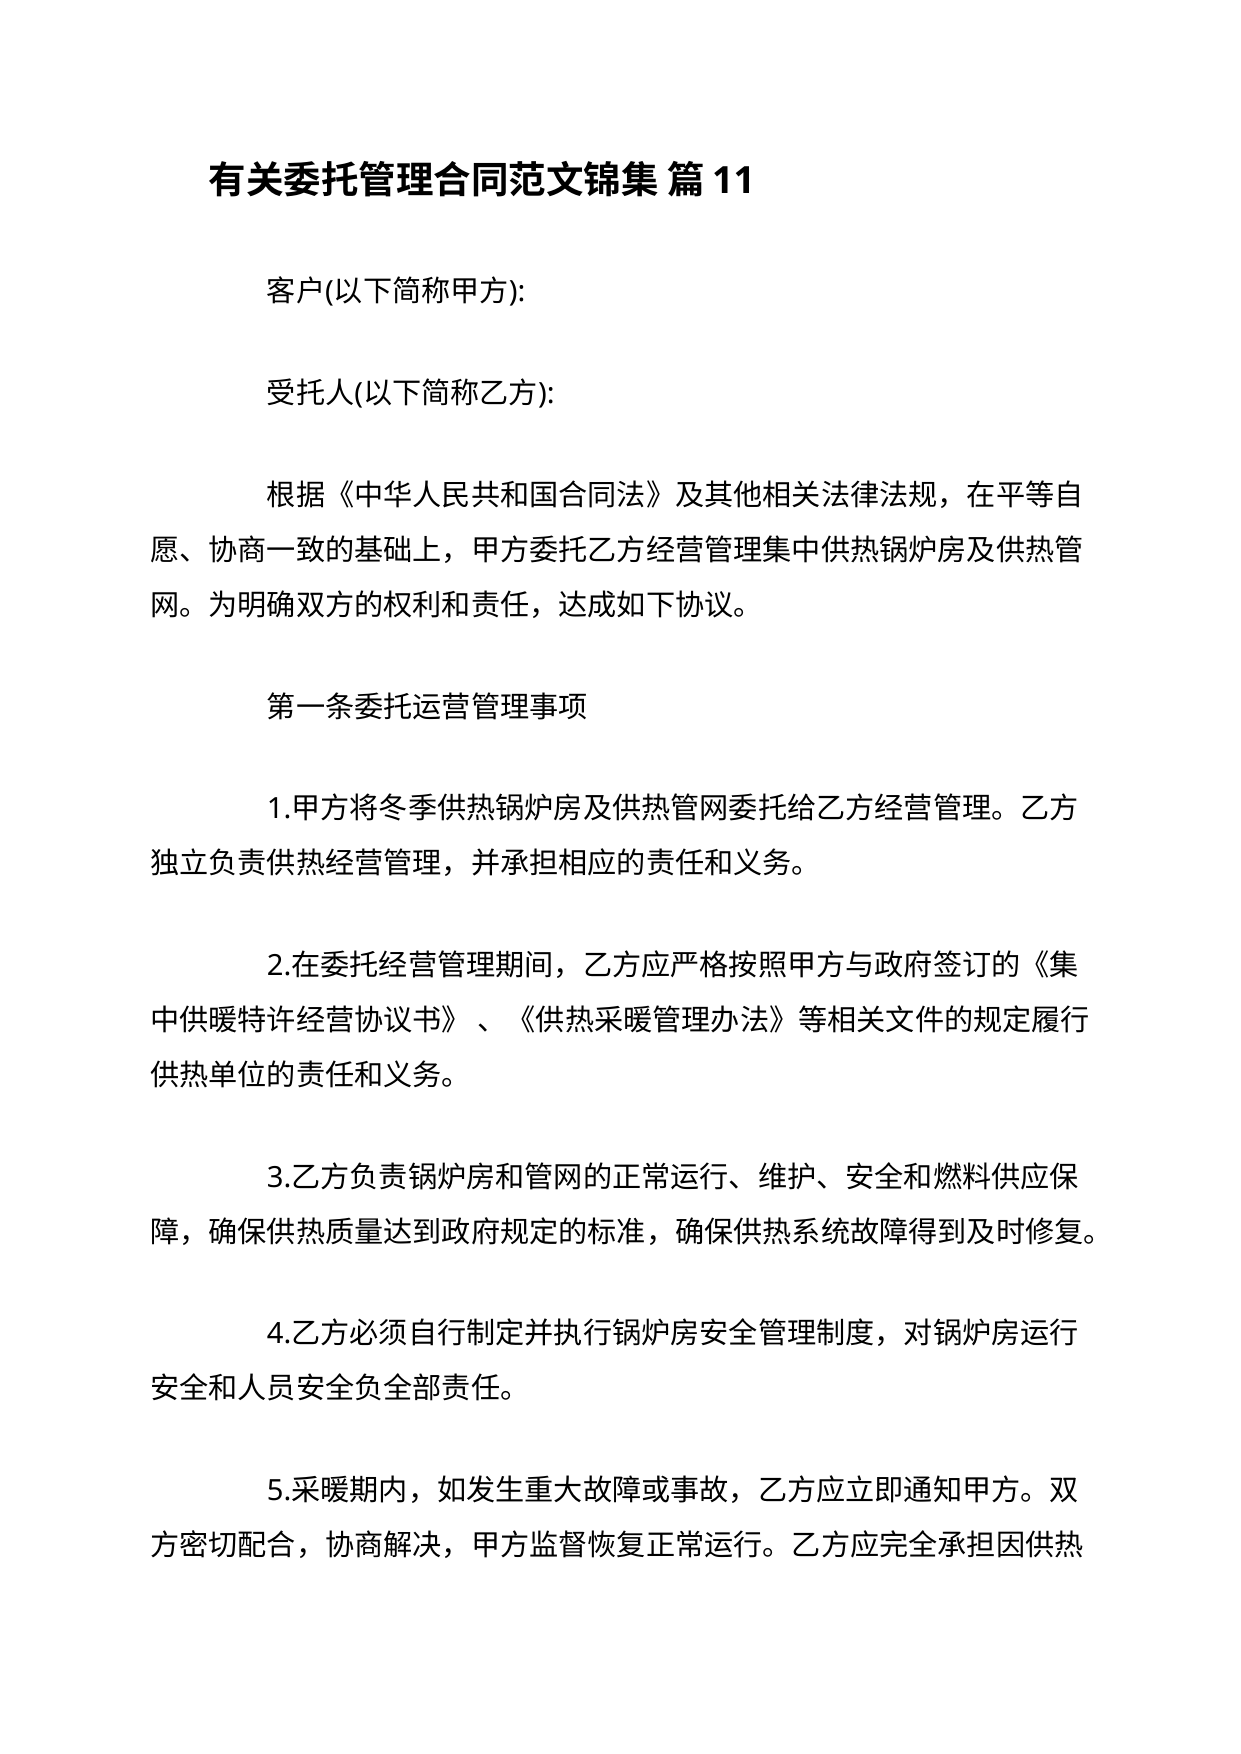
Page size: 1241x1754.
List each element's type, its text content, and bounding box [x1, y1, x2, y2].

text 有关委托管理合同范文锦集 篇11 [150, 150, 1090, 204]
text 3.乙方负责锅炉房和管网的正常运行、维护、安全和燃料供应保障，确保供热质量达到政府规定的标准，确保供热系统故障得到及时修复。 [150, 1153, 1090, 1251]
text 第一条委托运营管理事项 [150, 683, 1090, 725]
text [150, 1467, 1090, 1564]
text 根据《中华人民共和国合同法》及其他相关法律法规，在平等自愿、协商一致的基础上，甲方委托乙方经营管理集中供热锅炉房及供热管网。为明确双方的权利和责任，达成如下协议。 [150, 472, 1090, 624]
text 受托人(以下简称乙方): [150, 369, 1090, 412]
text 1.甲方将冬季供热锅炉房及供热管网委托给乙方经营管理。乙方独立负责供热经营管理，并承担相应的责任和义务。 [150, 785, 1090, 882]
text 2.在委托经营管理期间，乙方应严格按照甲方与政府签订的《集中供暖特许经营协议书》 、《供热采暖管理办法》等相关文件的规定履行供热单位的责任和义务。 [150, 942, 1090, 1094]
text 客户(以下简称甲方): [150, 268, 1090, 310]
text 4.乙方必须自行制定并执行锅炉房安全管理制度，对锅炉房运行安全和人员安全负全部责任。 [150, 1310, 1090, 1407]
